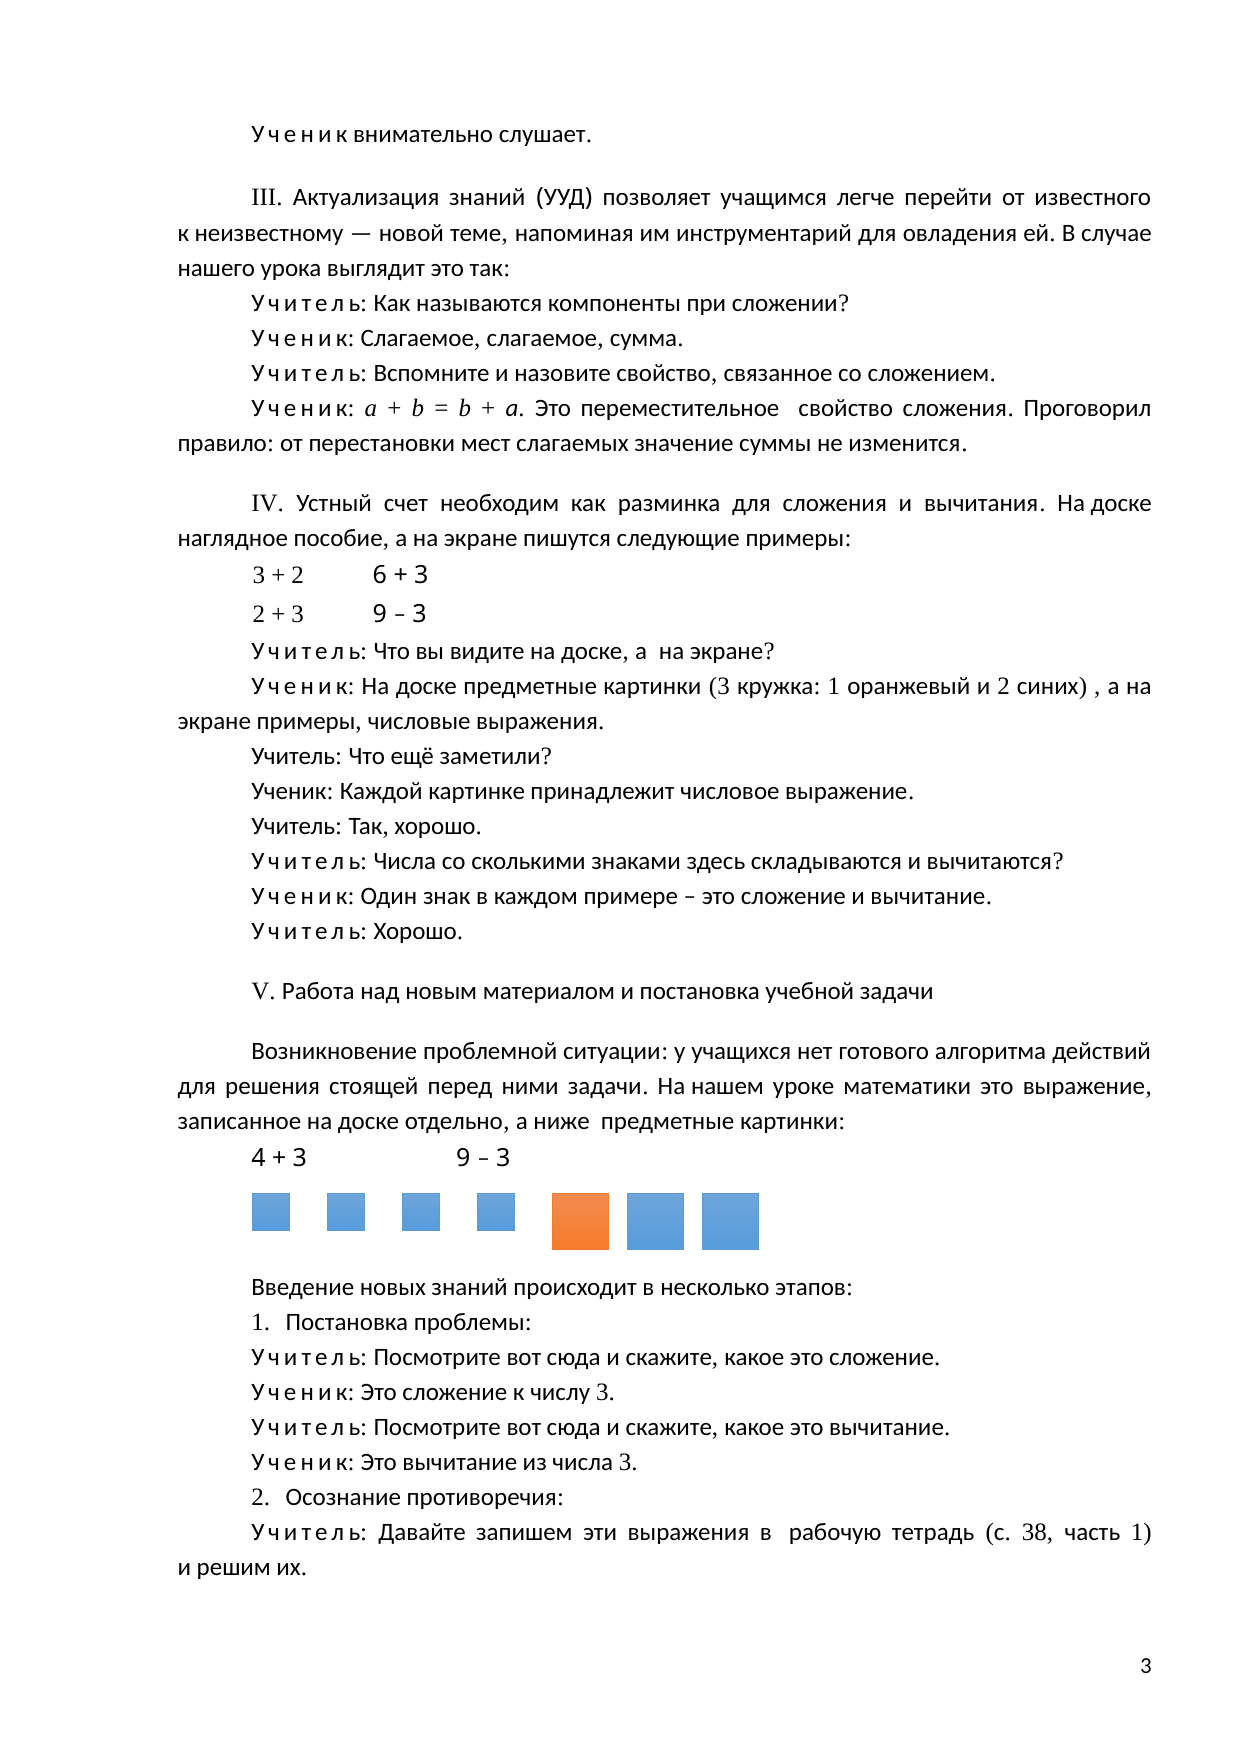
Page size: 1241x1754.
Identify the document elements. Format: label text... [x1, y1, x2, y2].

text Учитель: Хорошо. [177, 915, 1152, 946]
text Учитель: Что вы видите на доске, а на экране? [177, 635, 1152, 666]
text III. Актуализация знаний (УУД) позволяет учащимся легче перейти от известного к неизвестному — новой теме, напоминая им инструментарий для овладения ей. В случае нашего урока выглядит это так: [177, 178, 1152, 282]
text Учитель: Как называются компоненты при сложении? [177, 287, 1152, 317]
text Ученик: На доске предметные картинки (3 кружка: 1 оранжевый и 2 синих) , а на экране примеры, числовые выражения. [177, 670, 1152, 736]
text Ученик: Это вычитание из числа 3. [177, 1446, 1152, 1477]
text Учитель: Что ещё заметили? [177, 740, 1152, 771]
list Осознание противоречия: [251, 1481, 1152, 1512]
text Возникновение проблемной ситуации: у учащихся нет готового алгоритма действий для решения стоящей перед ними задачи. На нашем уроке математики это выражение, записанное на доске отдельно, а ниже предметные картинки: [177, 1035, 1152, 1136]
list Постановка проблемы: [251, 1306, 1152, 1337]
text Учитель: Посмотрите вот сюда и скажите, какое это вычитание. [177, 1411, 1152, 1442]
text Учитель: Числа со сколькими знаками здесь складываются и вычитаются? [177, 845, 1152, 876]
text Ученик внимательно слушает. [177, 118, 1152, 149]
text 2 + 3 9 – 3 [177, 596, 1152, 630]
text 3 + 2 6 + 3 [177, 557, 1152, 591]
text Ученик: Слагаемое, слагаемое, сумма. [177, 322, 1152, 352]
text Ученик: Каждой картинке принадлежит числовое выражение. [177, 775, 1152, 806]
text Ученик: Это сложение к числу 3. [177, 1376, 1152, 1407]
text Учитель: Давайте запишем эти выражения в рабочую тетрадь (с. 38, часть 1) и решим их. [177, 1516, 1152, 1582]
text Учитель: Вспомните и назовите свойство, связанное со сложением. [177, 357, 1152, 387]
text Ученик: a + b = b + а. Это переместительное свойство сложения. Проговорил правило: от перестановки мест слагаемых значение суммы не изменится. [177, 392, 1152, 457]
text Учитель: Посмотрите вот сюда и скажите, какое это сложение. [177, 1341, 1152, 1372]
text IV. Устный счет необходим как разминка для сложения и вычитания. На доске наглядное пособие, а на экране пишутся следующие примеры: [177, 487, 1152, 552]
text V. Работа над новым материалом и постановка учебной задачи [177, 975, 1152, 1006]
text Введение новых знаний происходит в несколько этапов: [177, 1271, 1152, 1302]
text Учитель: Так, хорошо. [177, 810, 1152, 841]
text 4 + 3 9 – 3 [177, 1140, 1152, 1174]
text Ученик: Один знак в каждом примере – это сложение и вычитание. [177, 880, 1152, 911]
